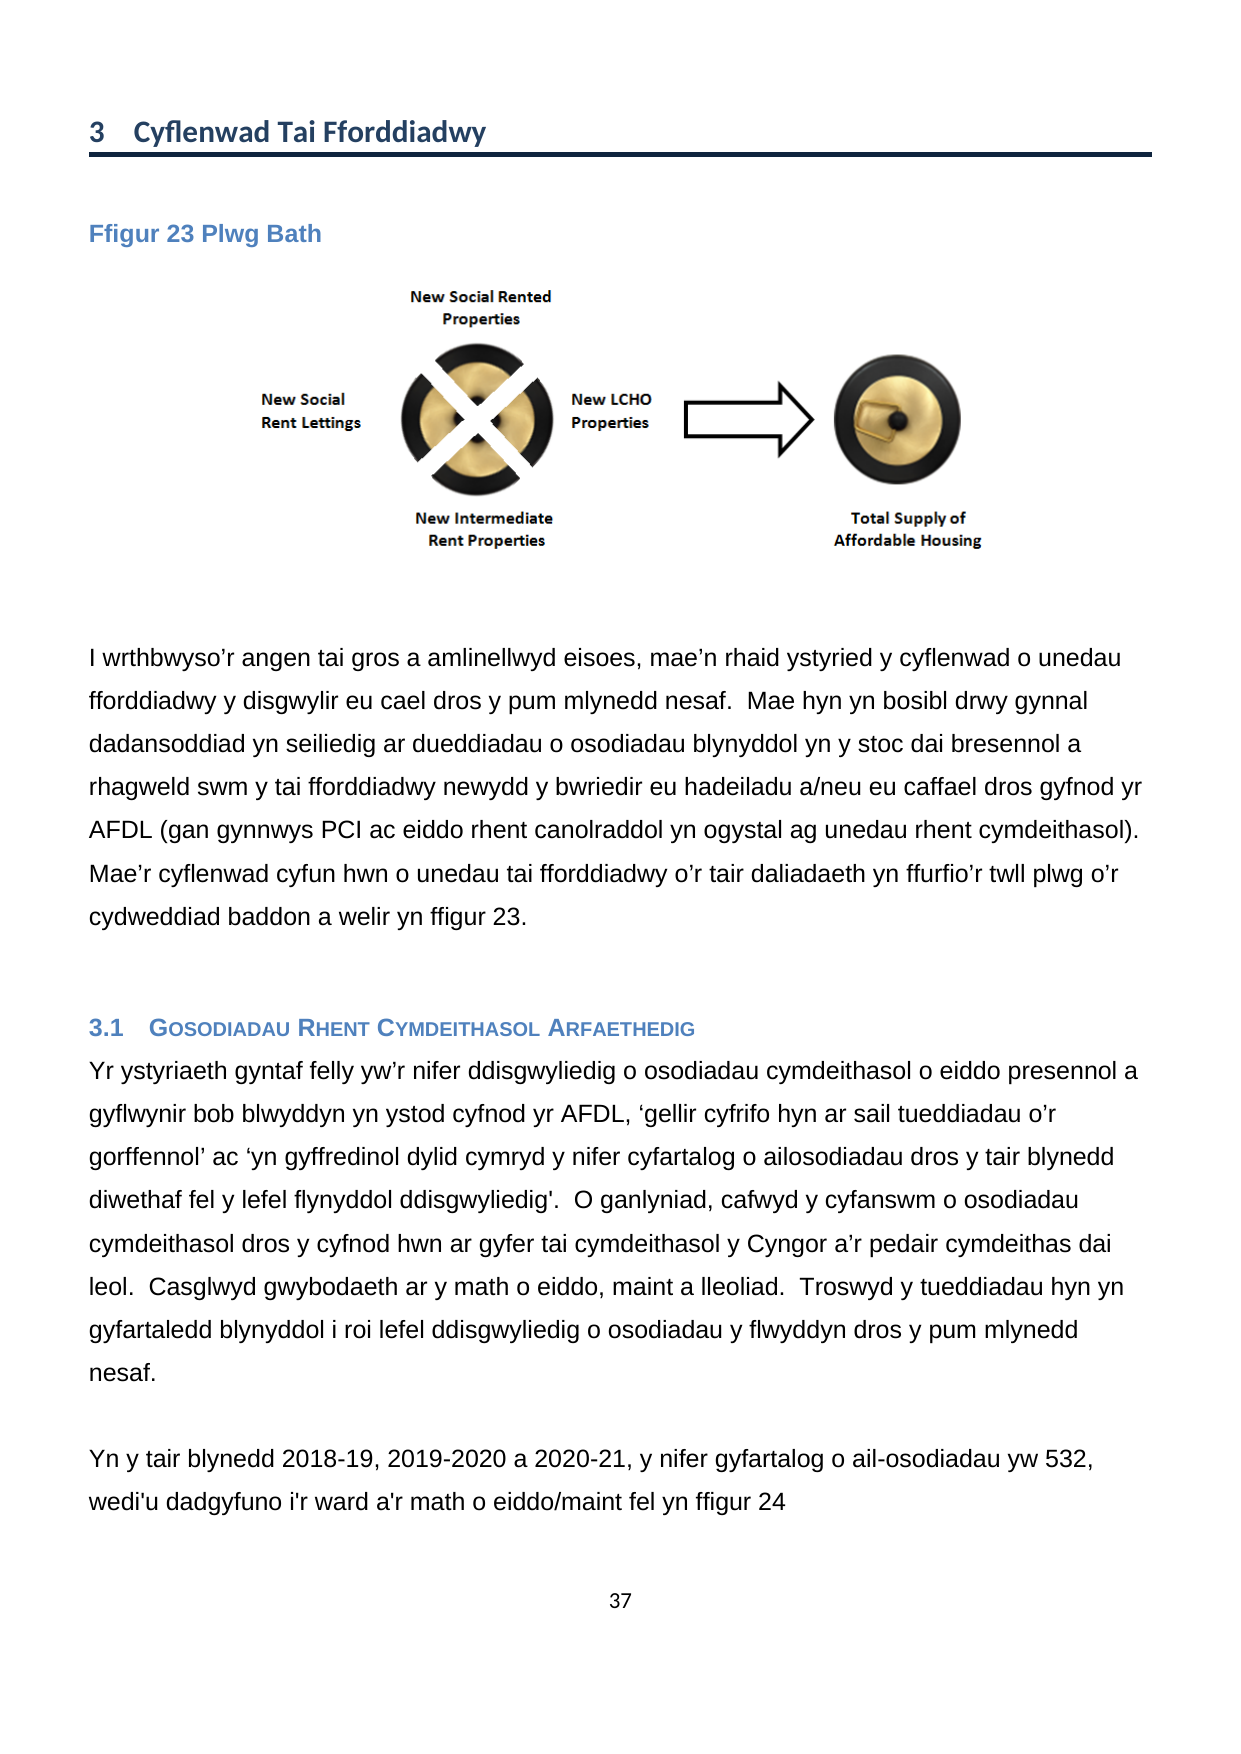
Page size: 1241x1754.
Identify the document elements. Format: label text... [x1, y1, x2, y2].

text Ffigur 23 Plwg Bath [89, 219, 1170, 248]
subtitle Cyflenwad Tai Fforddiadwy [89, 112, 1152, 152]
text I wrthbwyso’r angen tai gros a amlinellwyd eisoes, mae’n rhaid ystyried y cyflenwad o unedau fforddiadwy y disgwylir eu cael dros y pum mlynedd nesaf. Mae hyn yn bosibl drwy gynnal dadansoddiad yn seiliedig ar dueddiadau o osodiadau blynyddol yn y stoc dai bresennol a rhagweld swm y tai fforddiadwy newydd y bwriedir eu hadeiladu a/neu eu caffael dros gyfnod yr AFDL (gan gynnwys PCI ac eiddo rhent canolraddol yn ogystal ag unedau rhent cymdeithasol). Mae’r cyflenwad cyfun hwn o unedau tai fforddiadwy o’r tair daliadaeth yn ffurfio’r twll plwg o’r cydweddiad baddon a welir yn ffigur 23. [89, 643, 1152, 931]
text Yn y tair blynedd 2018-19, 2019-2020 a 2020-21, y nifer gyfartalog o ail-osodiadau yw 532, wedi'u dadgyfuno i'r ward a'r math o eiddo/maint fel yn ffigur 24 [89, 1444, 1152, 1516]
text Yr ystyriaeth gyntaf felly yw’r nifer ddisgwyliedig o osodiadau cymdeithasol o eiddo presennol a gyflwynir bob blwyddyn yn ystod cyfnod yr AFDL, ‘gellir cyfrifo hyn ar sail tueddiadau o’r gorffennol’ ac ‘yn gyffredinol dylid cymryd y nifer cyfartalog o ailosodiadau dros y tair blynedd diwethaf fel y lefel flynyddol ddisgwyliedig'. O ganlyniad, cafwyd y cyfanswm o osodiadau cymdeithasol dros y cyfnod hwn ar gyfer tai cymdeithasol y Cyngor a’r pedair cymdeithas dai leol. Casglwyd gwybodaeth ar y math o eiddo, maint a lleoliad. Troswyd y tueddiadau hyn yn gyfartaledd blynyddol i roi lefel ddisgwyliedig o osodiadau y flwyddyn dros y pum mlynedd nesaf. [89, 1056, 1152, 1387]
subtitle Gosodiadau Rhent Cymdeithasol Arfaethedig [89, 1013, 1152, 1042]
picture [235, 276, 1000, 572]
